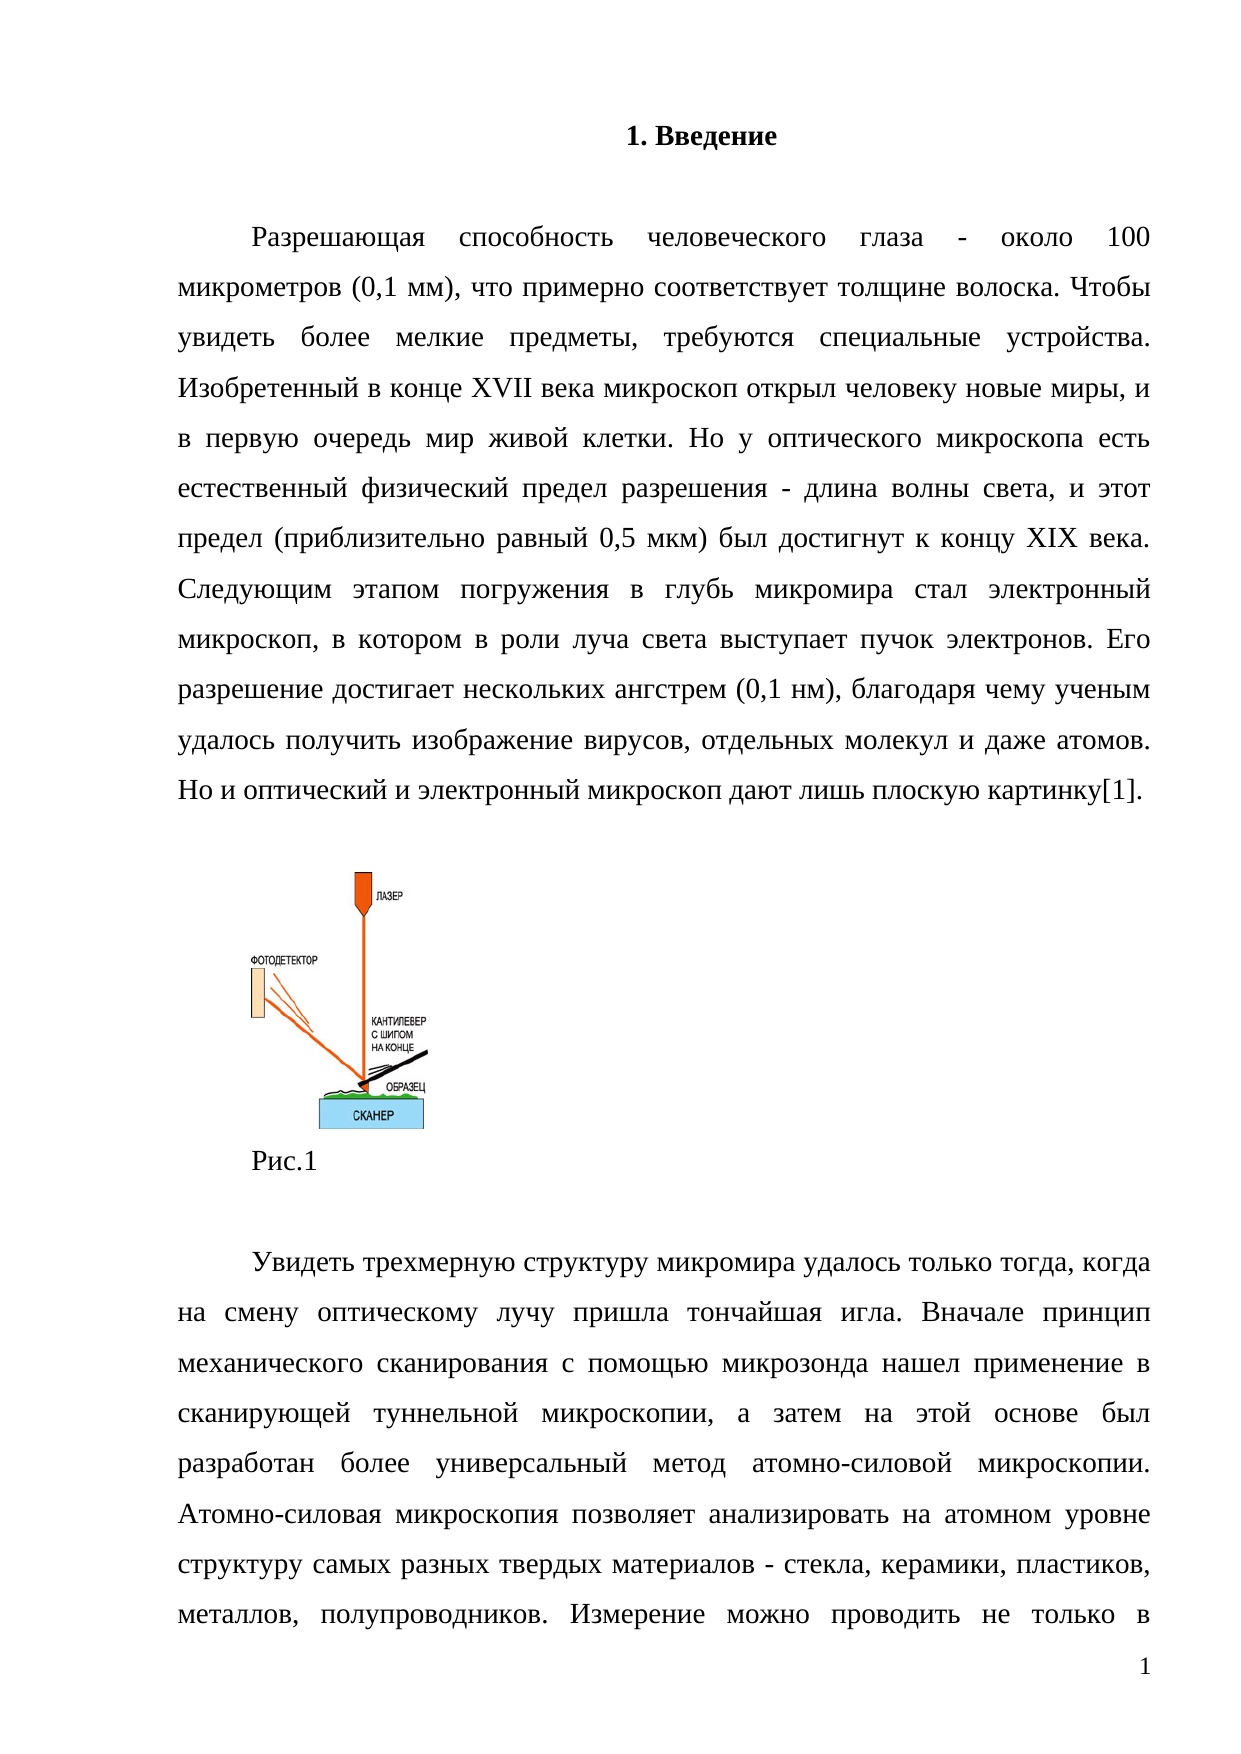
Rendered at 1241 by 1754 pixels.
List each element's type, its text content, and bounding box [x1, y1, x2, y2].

text Разрешающая способность человеческого глаза - около 100 микрометров (), что примерно соответствует толщине волоска. Чтобы увидеть более мелкие предметы, требуются специальные устройства. Изобретенный в конце XVII века микроскоп открыл человеку новые миры, и в первую очередь мир живой клетки. Но у оптического микроскопа есть естественный физический предел разрешения - длина волны света, и этот предел (приблизительно равный 0,5 мкм) был достигнут к концу XIX века. Следующим этапом погружения в глубь микромира стал электронный микроскоп, в котором в роли луча света выступает пучок электронов. Его разрешение достигает нескольких ангстрем (0,1 нм), благодаря чему ученым удалось получить изображение вирусов, отдельных молекул и даже атомов. Но и оптический и электронный микроскоп дают лишь плоскую картинку[1]. [177, 219, 1152, 806]
text Рис.1 [177, 1143, 1152, 1177]
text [177, 1244, 1152, 1630]
picture [251, 872, 428, 1129]
text 1. Введение [177, 118, 1152, 152]
